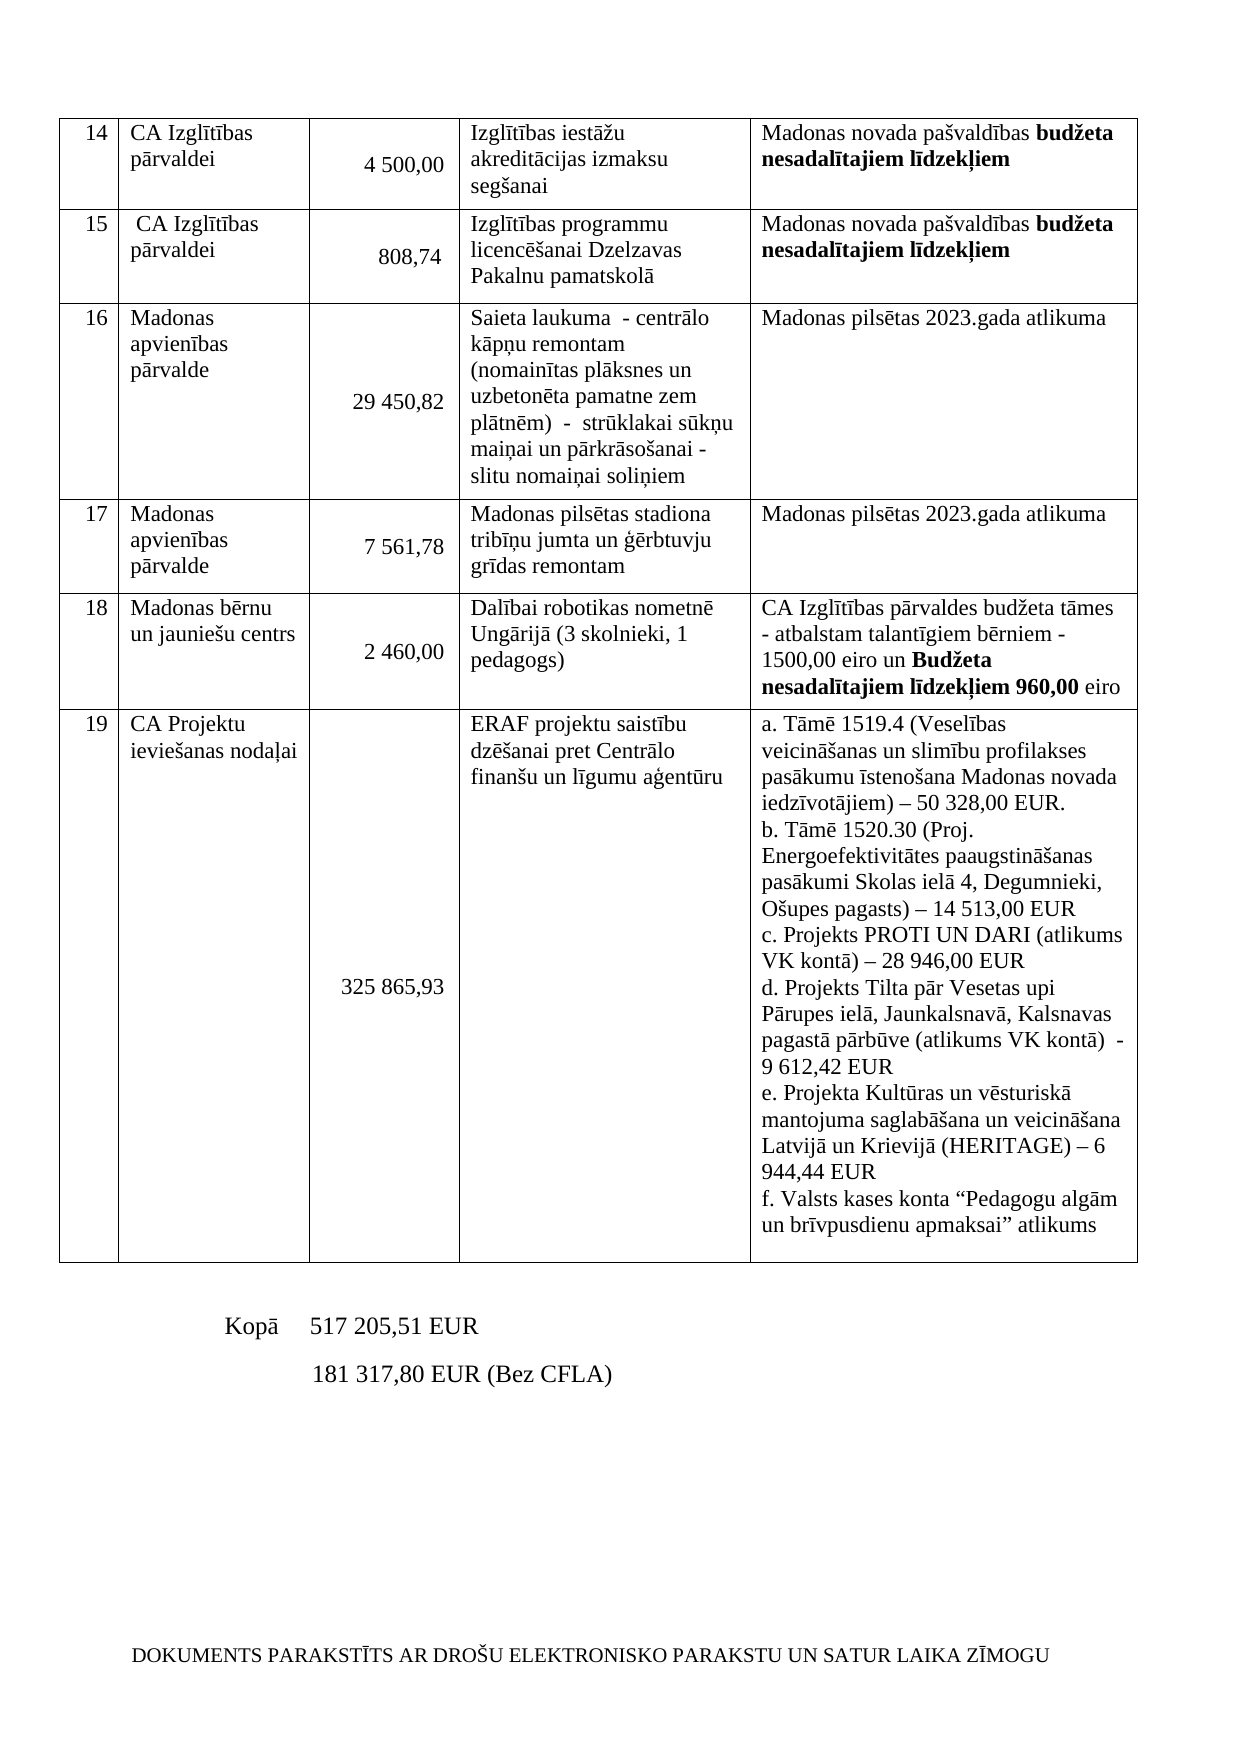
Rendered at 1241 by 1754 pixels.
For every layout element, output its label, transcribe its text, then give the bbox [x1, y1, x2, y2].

table_cell Madonas apvienības pārvalde [119, 500, 309, 593]
table_cell Madonas novada pašvaldības budžeta nesadalītajiem līdzekļiem [751, 119, 1137, 209]
table_cell 17 [60, 500, 118, 593]
table_cell Madonas pilsētas 2023.gada atlikuma [751, 304, 1137, 499]
table_cell 15 [60, 210, 118, 302]
table_cell a. Tāmē 1519.4 (Veselības veicināšanas un slimību profilakses pasākumu īstenošana Madonas novada iedzīvotājiem) – 50 328,00 EUR. b. Tāmē 1520.30 (Proj. Energoefektivitātes paaugstināšanas pasākumi Skolas ielā 4, Degumnieki, Ošupes pagasts) – 14 513,00 EUR c. Projekts PROTI UN DARI (atlikums VK kontā) – 28 946,00 EUR d. Projekts Tilta pār Vesetas upi Pārupes ielā, Jaunkalsnavā, Kalsnavas pagastā pārbūve (atlikums VK kontā) - 9 612,42 EUR e. Projekta Kultūras un vēsturiskā mantojuma saglabāšana un veicināšana Latvijā un Krievijā (HERITAGE) – 6 944,44 EUR f. Valsts kases konta “Pedagogu algām un brīvpusdienu apmaksai” atlikums [751, 710, 1137, 1262]
table_cell 16 [60, 304, 118, 499]
table_cell 19 [60, 710, 118, 1262]
table_cell CA Izglītības pārvaldei [119, 119, 309, 209]
table_cell Saieta laukuma - centrālo kāpņu remontam (nomainītas plāksnes un uzbetonēta pamatne zem plātnēm) - strūklakai sūkņu maiņai un pārkrāsošanai - slitu nomaiņai soliņiem [460, 304, 750, 499]
table_cell CA Izglītības pārvaldes budžeta tāmes - atbalstam talantīgiem bērniem - 1500,00 eiro un Budžeta nesadalītajiem līdzekļiem 960,00 eiro [751, 594, 1137, 709]
table_cell Madonas pilsētas 2023.gada atlikuma [751, 500, 1137, 593]
table_cell 2 460,00 [310, 594, 459, 709]
table_cell 808,74 [310, 210, 459, 302]
text Kopā 517 205,51 EUR [118, 1311, 1063, 1340]
table_cell 4 500,00 [310, 119, 459, 209]
table_cell ERAF projektu saistību dzēšanai pret Centrālo finanšu un līgumu aģentūru [460, 710, 750, 1262]
table_cell CA Projektu ieviešanas nodaļai [119, 710, 309, 1262]
table_cell 29 450,82 [310, 304, 459, 499]
table_cell Madonas novada pašvaldības budžeta nesadalītajiem līdzekļiem [751, 210, 1137, 302]
table_cell CA Izglītības pārvaldei [119, 210, 309, 302]
table_cell Madonas apvienības pārvalde [119, 304, 309, 499]
table_cell Izglītības iestāžu akreditācijas izmaksu segšanai [460, 119, 750, 209]
table_cell 7 561,78 [310, 500, 459, 593]
table_cell 14 [60, 119, 118, 209]
table_cell Madonas bērnu un jauniešu centrs [119, 594, 309, 709]
table_cell 18 [60, 594, 118, 709]
table_cell Izglītības programmu licencēšanai Dzelzavas Pakalnu pamatskolā [460, 210, 750, 302]
table_cell Dalībai robotikas nometnē Ungārijā (3 skolnieki, 1 pedagogs) [460, 594, 750, 709]
text 181 317,80 EUR (Bez CFLA) [118, 1359, 1063, 1387]
table_cell 325 865,93 [310, 710, 459, 1262]
table_cell Madonas pilsētas stadiona tribīņu jumta un ģērbtuvju grīdas remontam [460, 500, 750, 593]
